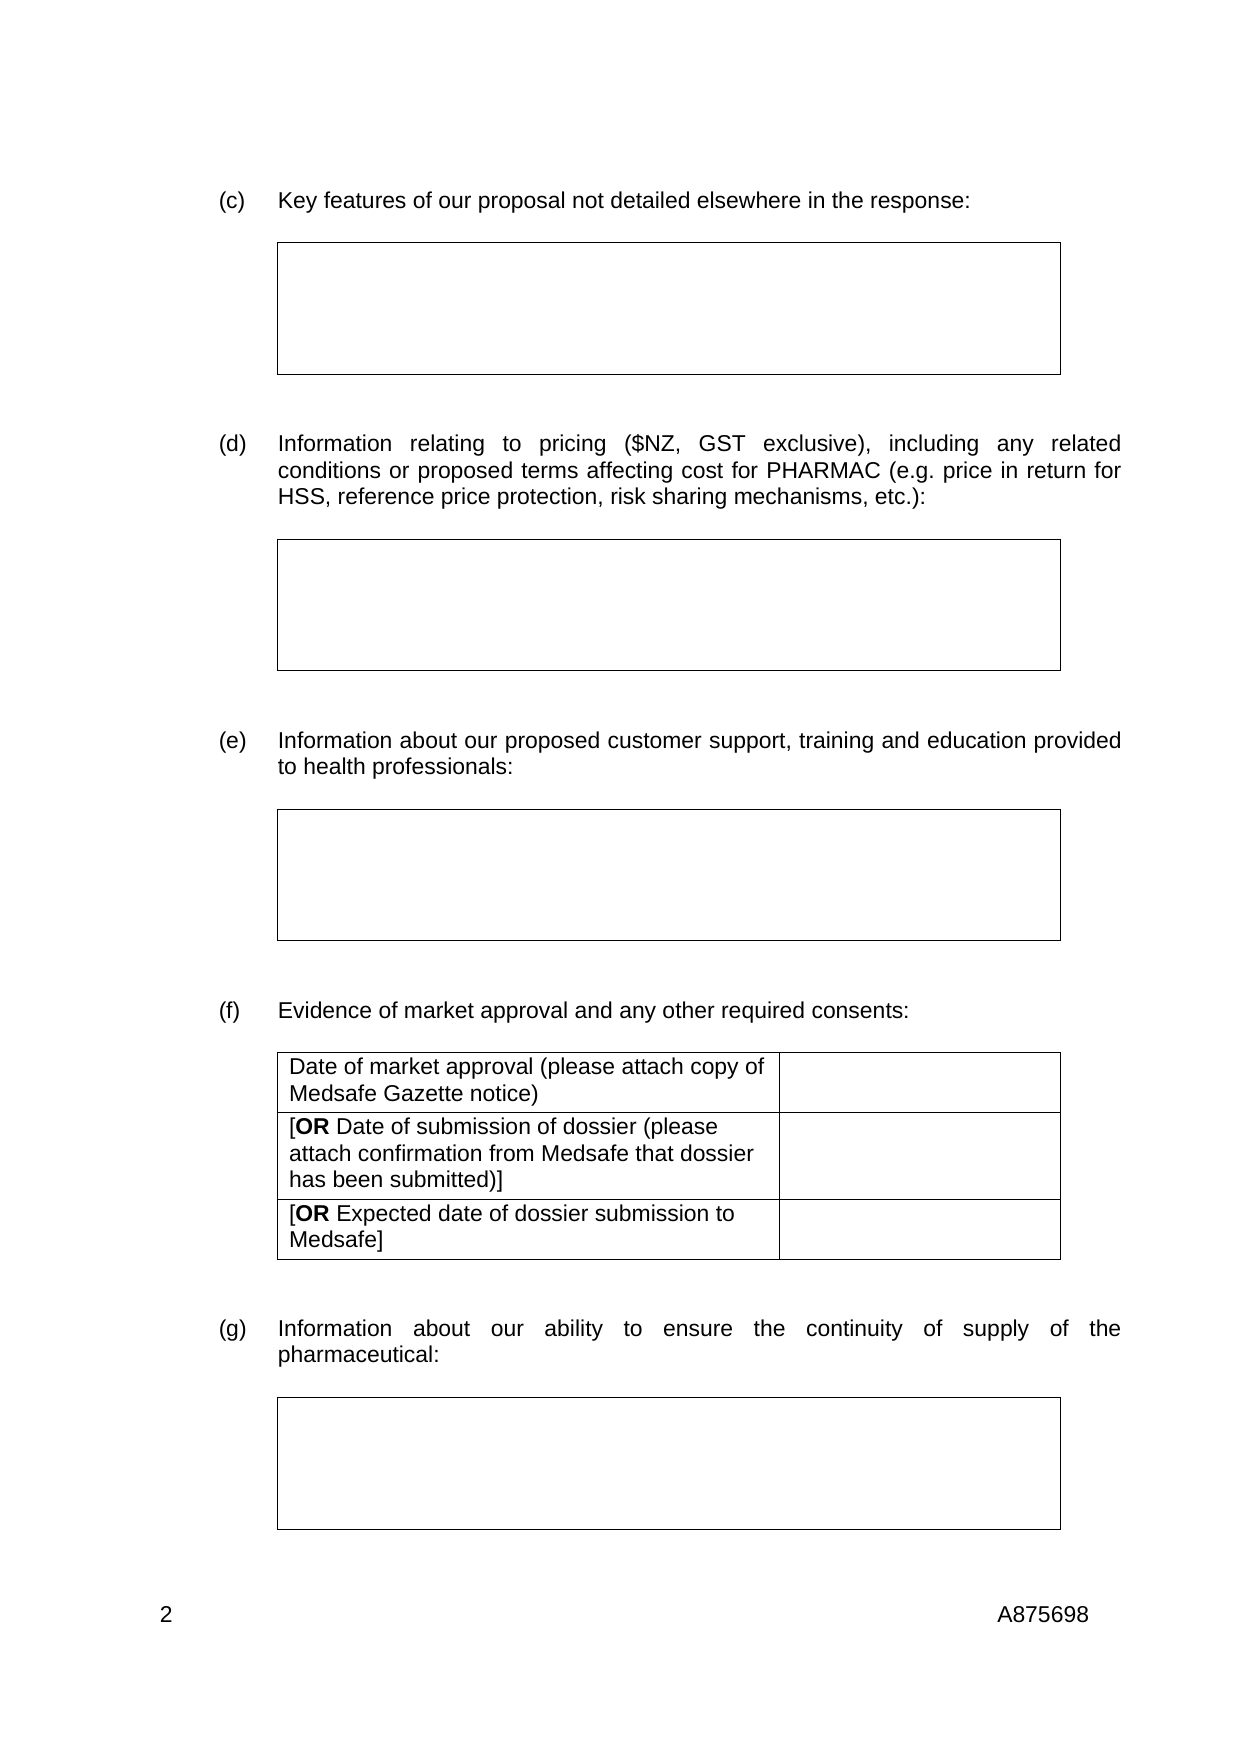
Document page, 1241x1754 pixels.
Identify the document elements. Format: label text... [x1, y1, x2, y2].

table_header [278, 540, 1060, 670]
table_cell [780, 1113, 1060, 1198]
table_cell [OR Expected date of dossier submission to Medsafe] [278, 1200, 779, 1258]
list Key features of our proposal not detailed elsewhere in the response: [218, 187, 1122, 213]
table_header [278, 1398, 1060, 1528]
table_header [780, 1053, 1060, 1112]
table_header Date of market approval (please attach copy of Medsafe Gazette notice) [278, 1053, 779, 1112]
list Information about our proposed customer support, training and education provided to health professionals: [218, 727, 1122, 779]
table_cell [780, 1200, 1060, 1258]
list Information relating to pricing ($NZ, GST exclusive), including any related conditions or proposed terms affecting cost for PHARMAC (e.g. price in return for HSS, reference price protection, risk sharing mechanisms, etc.): [218, 430, 1122, 509]
table_cell [OR Date of submission of dossier (please attach confirmation from Medsafe that dossier has been submitted)] [278, 1113, 779, 1198]
list Evidence of market approval and any other required consents: [218, 997, 1122, 1023]
table_header [278, 810, 1060, 940]
table_header [278, 243, 1060, 374]
list Information about our ability to ensure the continuity of supply of the pharmaceutical: [218, 1315, 1122, 1368]
